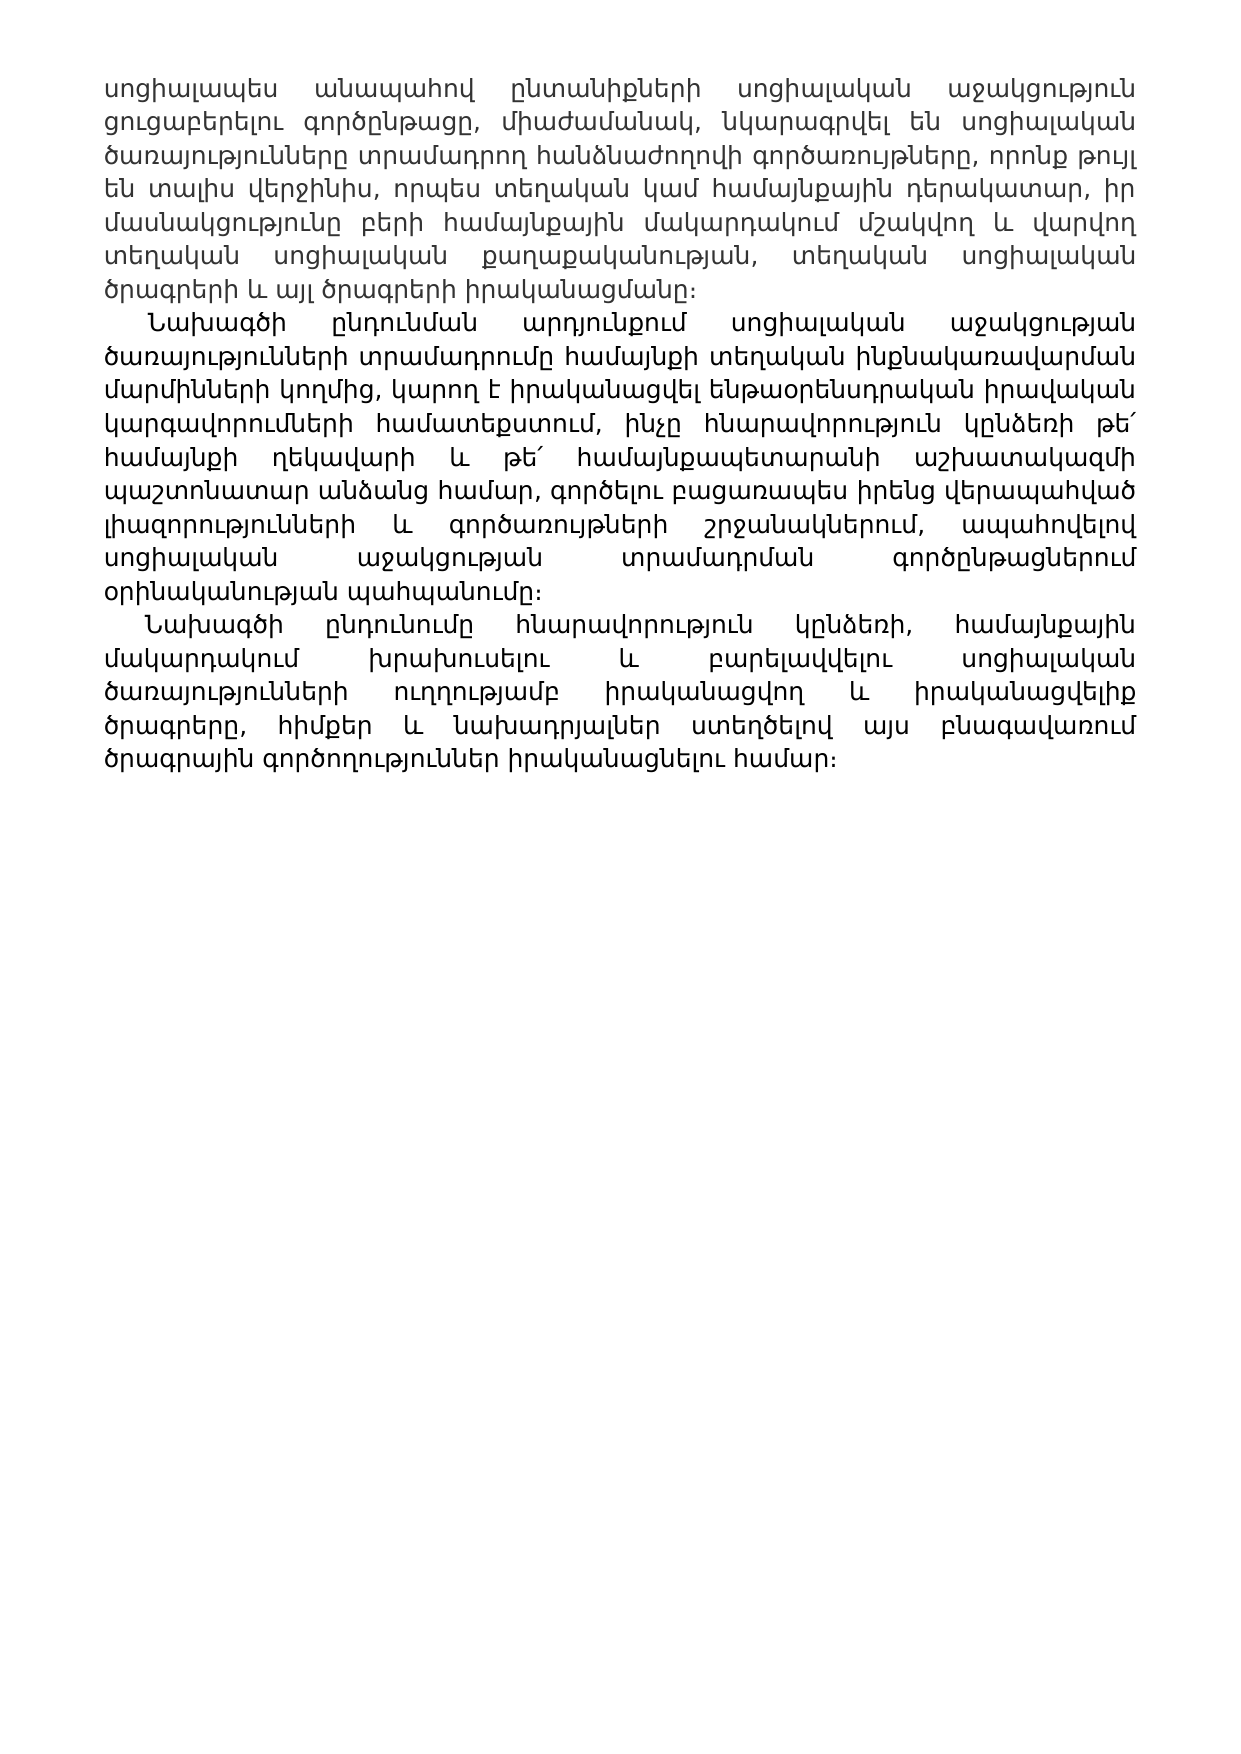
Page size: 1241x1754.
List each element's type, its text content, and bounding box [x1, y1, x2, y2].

text Նախագծի ընդունման արդյունքում սոցիալական աջակցության ծառայությունների տրամադրումը համայնքի տեղական ինքնակառավարման մարմինների կողմից, կարող է իրականացվել ենթաօրենսդրական իրավական կարգավորումների համատեքստում, ինչը հնարավորություն կընձեռի թե՛ համայնքի ղեկավարի և թե՛ համայնքապետարանի աշխատակազմի պաշտոնատար անձանց համար, գործելու բացառապես իրենց վերապահված լիազորությունների և գործառույթների շրջանակներում, ապահովելով սոցիալական աջակցության տրամադրման գործընթացներում օրինականության պահպանումը։ [103, 309, 1137, 606]
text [103, 74, 1137, 304]
text Նախագծի ընդունումը հնարավորություն կընձեռի, համայնքային մակարդակում խրախուսելու և բարելավվելու սոցիալական ծառայությունների ուղղությամբ իրականացվող և իրականացվելիք ծրագրերը, հիմքեր և նախադրյալներ ստեղծելով այս բնագավառում ծրագրային գործողություններ իրականացնելու համար։ [103, 611, 1137, 774]
